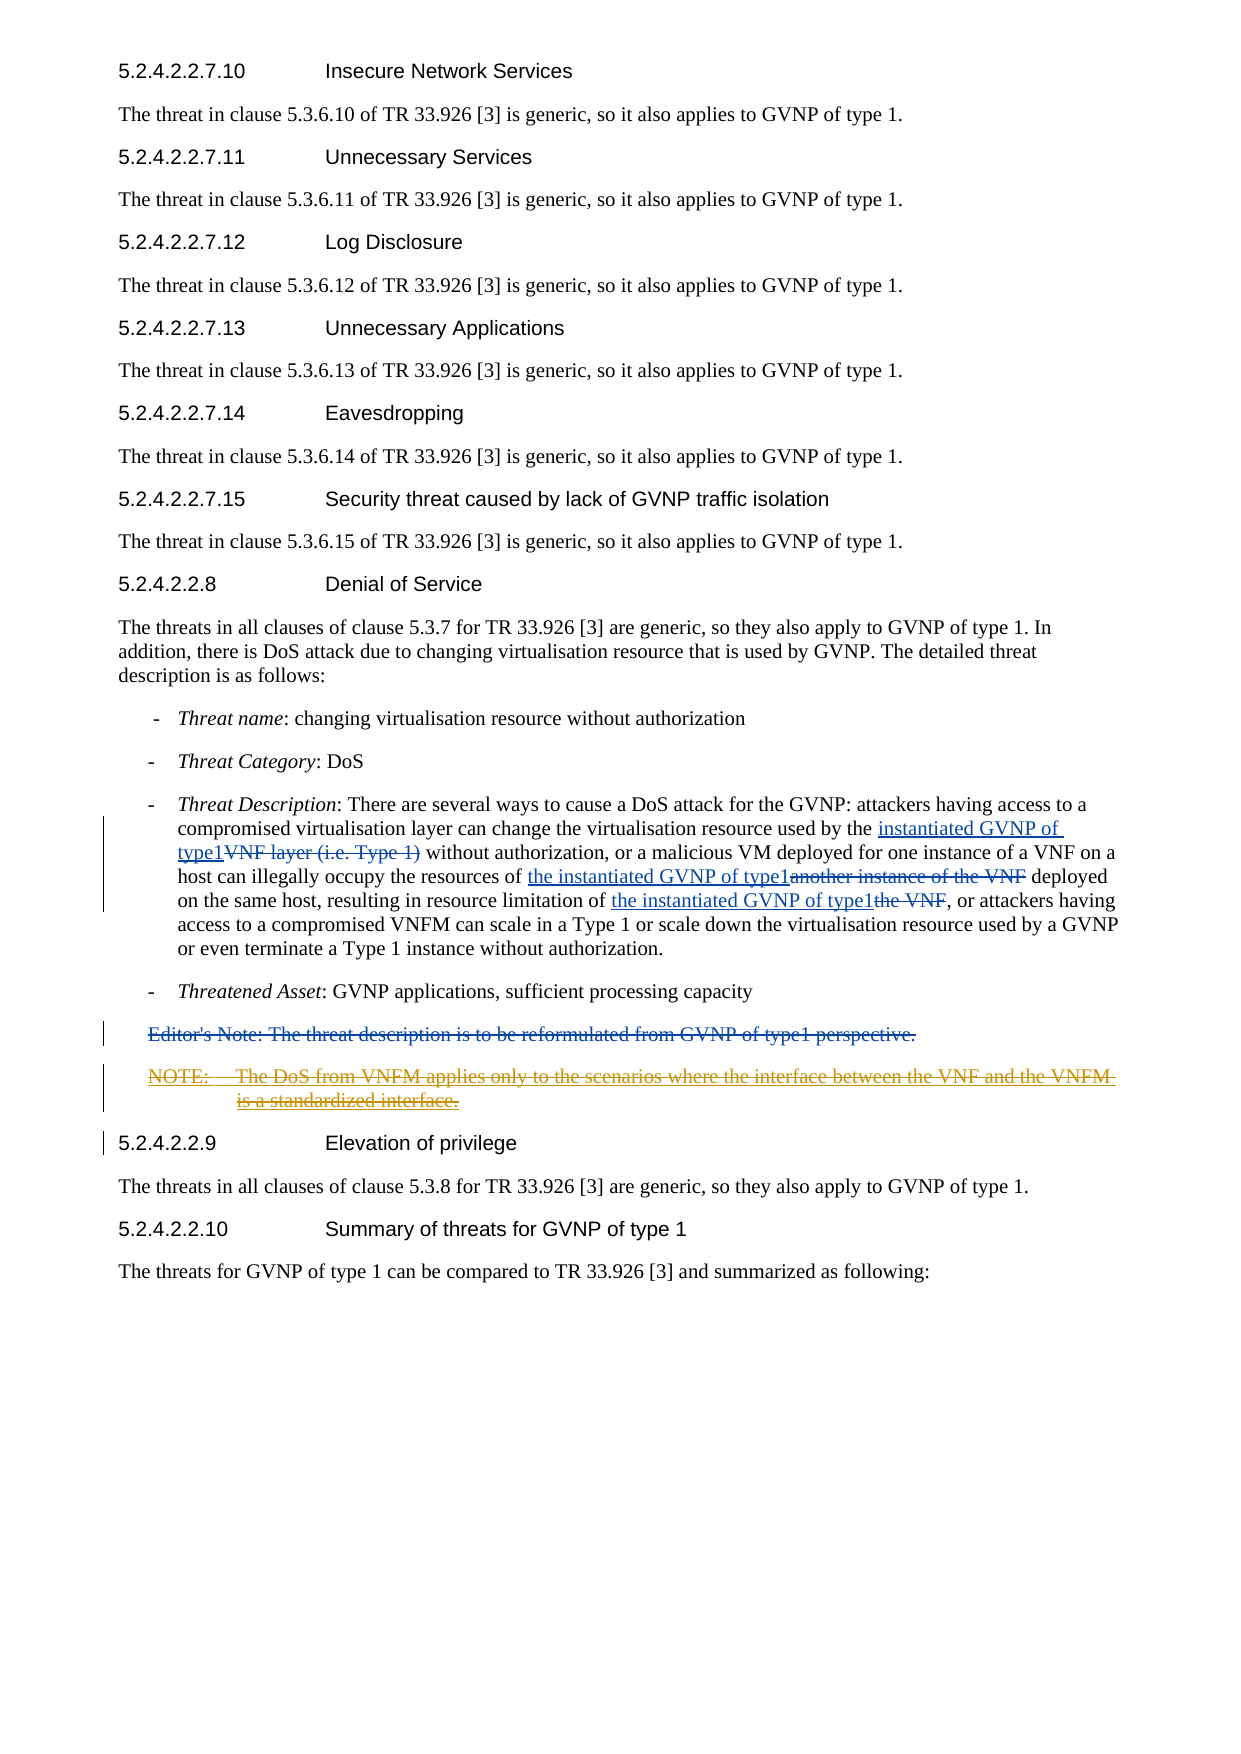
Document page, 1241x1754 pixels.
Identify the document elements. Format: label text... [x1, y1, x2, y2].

subtitle 5.2.4.2.2.10 Summary of threats for GVNP of type 1 [118, 1217, 1122, 1241]
text 5.2.4.2.2.7.14 Eavesdropping [118, 401, 1122, 425]
subtitle 5.2.4.2.2.8 Denial of Service [118, 572, 1122, 596]
text The threats in all clauses of clause 5.3.7 for TR 33.926 [3] are generic, so they also apply to GVNP of type 1. In addition, there is DoS attack due to changing virtualisation resource that is used by GVNP. The detailed threat description is as follows: [118, 615, 1122, 687]
text 5.2.4.2.2.7.11 Unnecessary Services [118, 144, 1122, 168]
text - Threat Description: There are several ways to cause a DoS attack for the GVNP: attackers having access to a compromised virtualisation layer can change the virtualisation resource used by the without authorization, or a malicious VM deployed for one instance of a VNF on a host can illegally occupy the resources of deployed on the same host, resulting in resource limitation of , or attackers having access to a compromised VNFM can scale in a Type 1 or scale down the virtualisation resource used by a GVNP or even terminate a Type 1 instance without authorization. [148, 791, 1122, 960]
text 5.2.4.2.2.7.10 Insecure Network Services [118, 59, 1122, 83]
text The threat in clause 5.3.6.11 of TR 33.926 [3] is generic, so it also applies to GVNP of type 1. [118, 187, 1122, 211]
text The threat in clause 5.3.6.10 of TR 33.926 [3] is generic, so it also applies to GVNP of type 1. [118, 102, 1122, 126]
text - Threatened Asset: GVNP applications, sufficient processing capacity [148, 979, 1122, 1003]
subtitle 5.2.4.2.2.9 Elevation of privilege [118, 1131, 1122, 1155]
text The threat in clause 5.3.6.14 of TR 33.926 [3] is generic, so it also applies to GVNP of type 1. [118, 444, 1122, 468]
text 5.2.4.2.2.7.12 Log Disclosure [118, 230, 1122, 254]
text - Threat Category: DoS [148, 749, 1122, 773]
text The threats in all clauses of clause 5.3.8 for TR 33.926 [3] are generic, so they also apply to GVNP of type 1. [118, 1174, 1122, 1198]
text 5.2.4.2.2.7.13 Unnecessary Applications [118, 316, 1122, 339]
text 5.2.4.2.2.7.15 Security threat caused by lack of GVNP traffic isolation [118, 487, 1122, 511]
text The threat in clause 5.3.6.15 of TR 33.926 [3] is generic, so it also applies to GVNP of type 1. [118, 529, 1122, 553]
text The threats for GVNP of type 1 can be compared to TR 33.926 [3] and summarized as following: [118, 1259, 1122, 1283]
text The threat in clause 5.3.6.13 of TR 33.926 [3] is generic, so it also applies to GVNP of type 1. [118, 358, 1122, 382]
text - Threat name: changing virtualisation resource without authorization [148, 706, 1122, 730]
text The threat in clause 5.3.6.12 of TR 33.926 [3] is generic, so it also applies to GVNP of type 1. [118, 273, 1122, 297]
